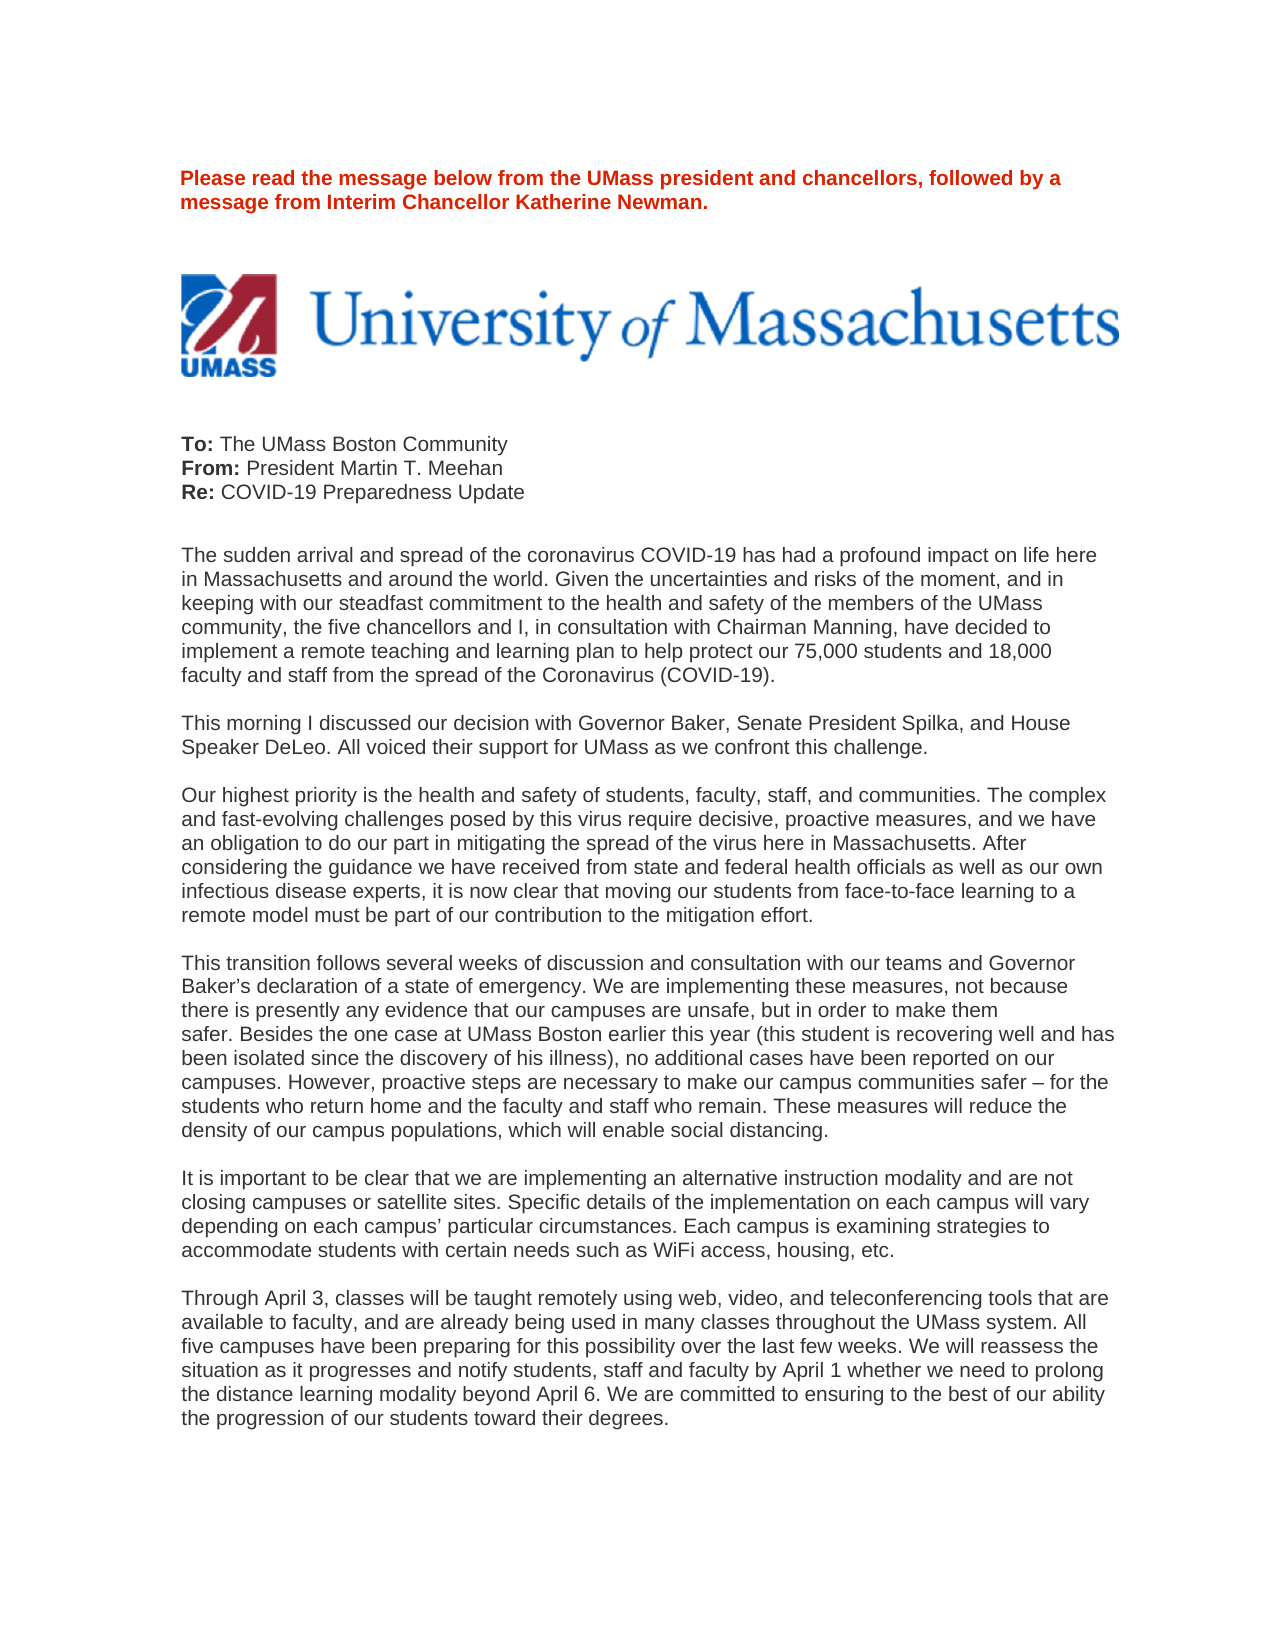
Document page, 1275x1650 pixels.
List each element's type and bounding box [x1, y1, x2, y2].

table_header [150, 150, 1150, 1476]
picture [181, 274, 1119, 377]
